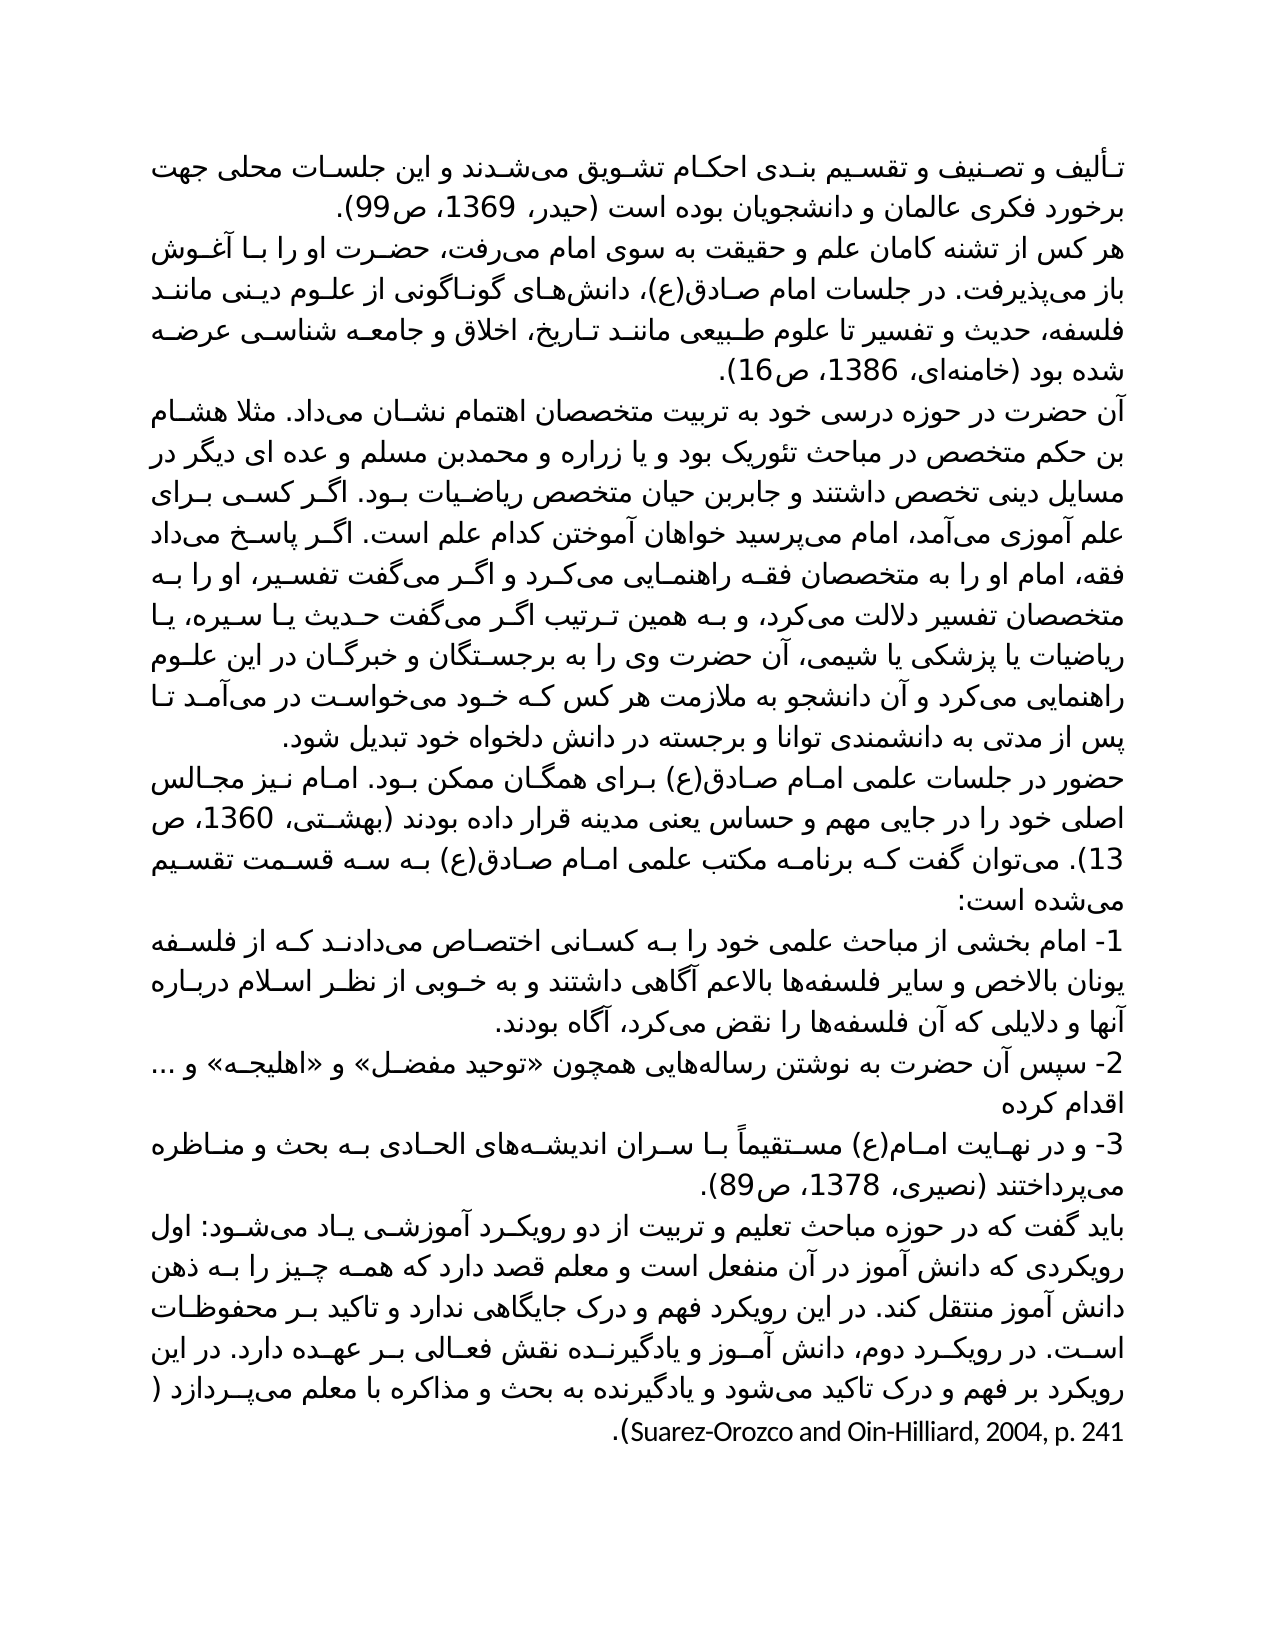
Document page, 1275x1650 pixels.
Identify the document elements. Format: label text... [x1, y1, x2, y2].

text 2- سپس آن حضرت به نوشتن رساله‌هایی همچون «توحید مفضل» و «اهلیجه» و ... اقدام کرده [150, 1046, 1125, 1121]
text 3- و در نهایت امام(ع) مستقیماً با سران اندیشه‌های الحادی به بحث و مناظره می‌پرداختند (نصیری، 1378، ص89). [150, 1127, 1125, 1202]
text 1- امام بخشی از مباحث علمی خود را به کسانی اختصاص می‌دادند که از فلسفه یونان بالاخص و سایر فلسفه‌ها بالاعم آگاهی داشتند و به خوبی از نظر اسلام درباره آنها و دلایلی که آن فلسفه‌ها را نقض می‌کرد، آگاه بودند. [150, 924, 1125, 1039]
text حضور در جلسات علمی امام صادق(ع) برای همگان ممکن بود. امام نیز مجالس اصلی خود را در جایی مهم و حساس یعنی مدینه قرار داده بودند (بهشتی، 1360‏، ص13). می‌توان گفت که برنامه مکتب علمی امام صادق(ع) به سه قسمت تقسیم می‌شده است: [150, 761, 1125, 917]
text آن حضرت در حوزه درسی خود به تربیت متخصصان اهتمام نشان می‌داد. مثلا هشام بن حکم متخصص در مباحث تئوریک بود و یا زراره و محمدبن مسلم و عده ای دیگر در مسایل دینی تخصص داشتند و جابربن حیان متخصص ریاضیات بود. اگر کسی برای علم آموزی می‌آمد، امام می‌پرسید خواهان آموختن کدام علم است. اگر پاسخ می‌داد فقه، امام او را به متخصصان فقه راهنمایی می‌کرد و اگر می‌گفت تفسیر، او را به متخصصان تفسیر دلالت می‌کرد، و به همین ترتیب اگر می‌گفت حدیث یا سیره، یا ریاضیات یا پزشکی یا شیمی، آن حضرت وی را به برجستگان و خبرگان در این علوم راهنمایی می‌کرد و آن دانشجو به ملازمت هر کس که خود می‌خواست در می‌آمد تا پس از مدتی به دانشمندی توانا و برجسته در دانش دلخواه خود تبدیل شود. [150, 394, 1125, 754]
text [150, 150, 1125, 225]
text هر کس از تشنه کامان علم و حقیقت به سوی امام می‌رفت، حضرت او را با آغوش باز می‌پذیرفت. در جلسات امام صادق(ع)، دانش‌های گوناگونی از علوم دینی مانند فلسفه، حدیث و تفسیر تا علوم طبیعی مانند تاریخ، اخلاق و جامعه شناسی عرضه شده بود (خامنه‌ای، 1386، ص16). [150, 231, 1125, 388]
text باید گفت که در حوزه مباحث تعلیم و تربیت از دو رویکرد آموزشی یاد می‌شود: اول رویکردی که دانش آموز در آن منفعل است و معلم قصد دارد که همه چیز را به ذهن دانش آموز منتقل کند. در این رویکرد فهم و درک جایگاهی ندارد و تاکید بر محفوظات است. در رویکرد دوم، دانش آموز و یادگیرنده نقش فعالی بر عهده دارد. در این رویکرد بر فهم و درک تاکید می‌شود و یادگیرنده به بحث و مذاکره با معلم می‌پردازد (Suarez-Orozco and Oin-Hilliard, 2004, p. 241). [150, 1209, 1125, 1448]
